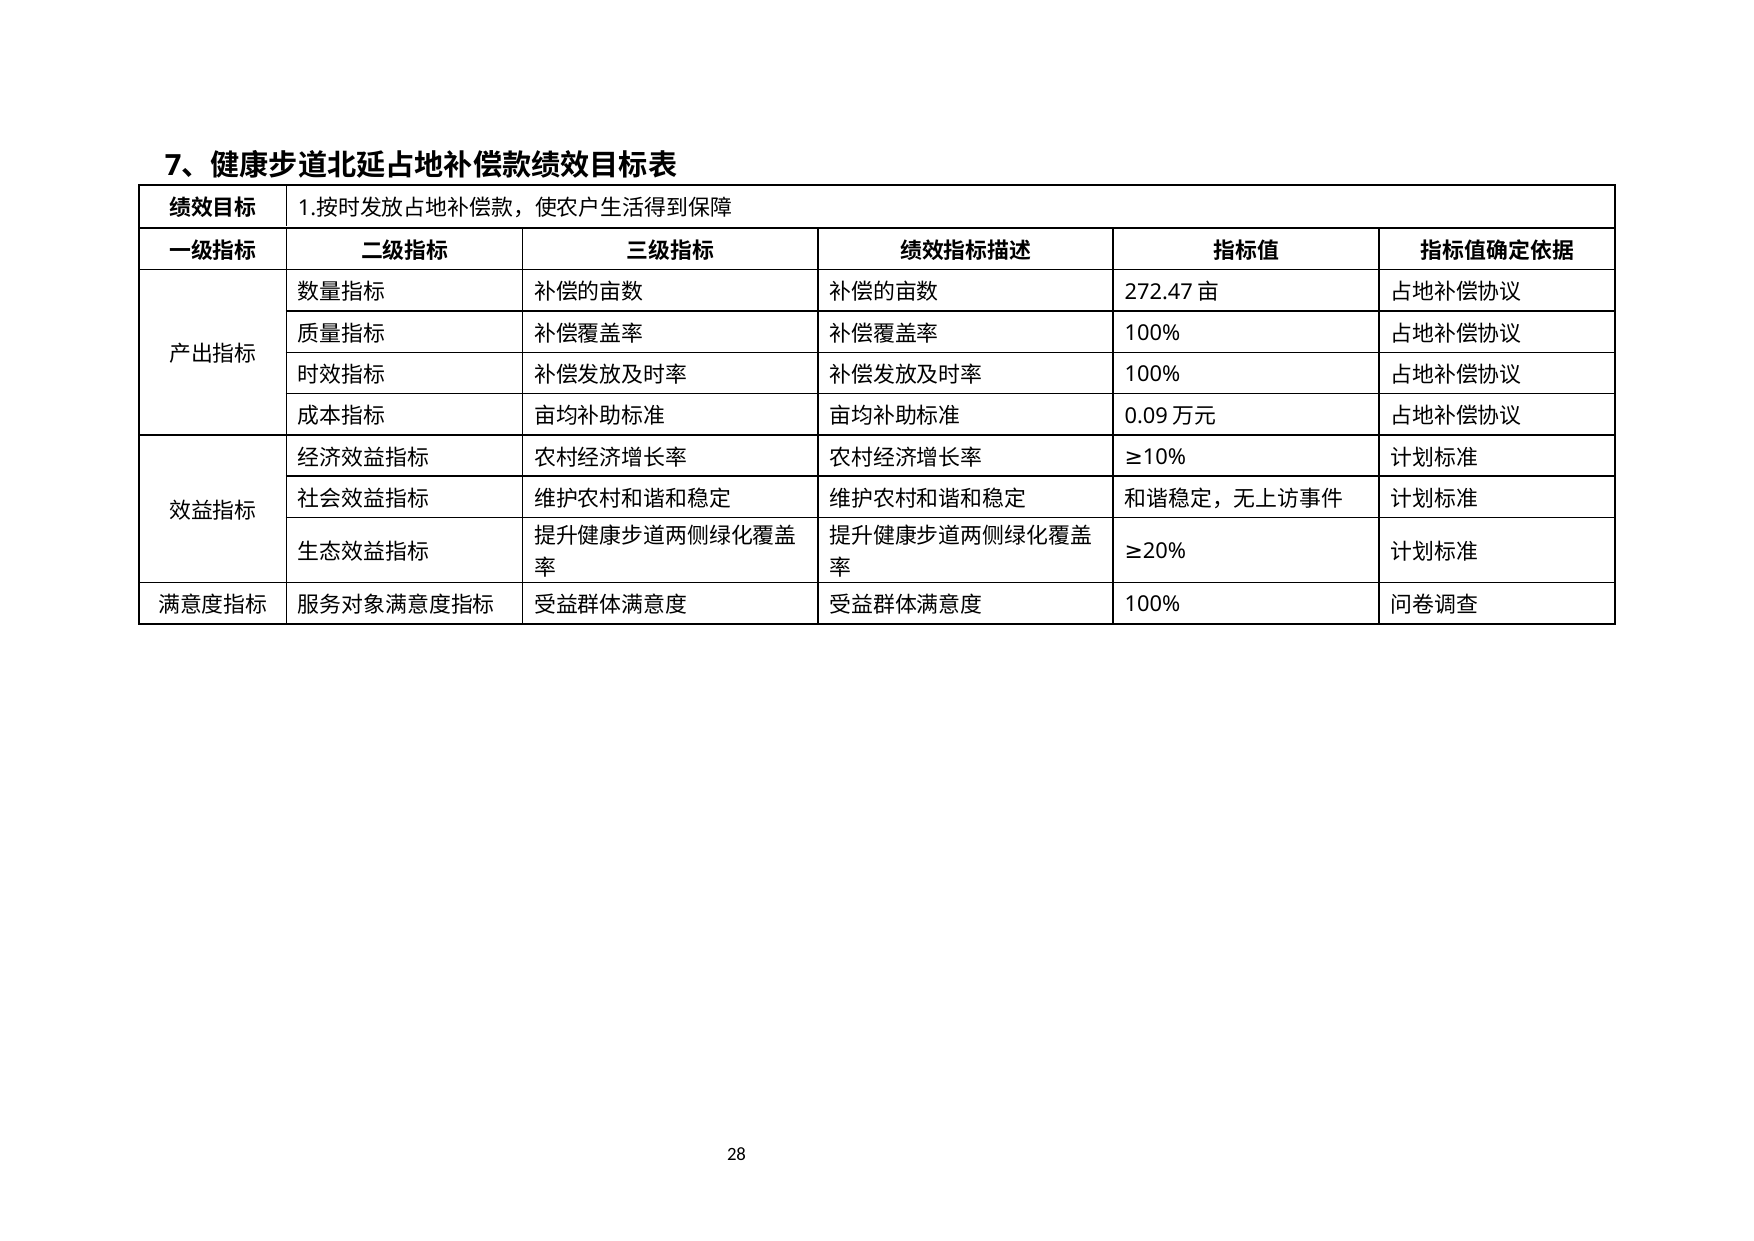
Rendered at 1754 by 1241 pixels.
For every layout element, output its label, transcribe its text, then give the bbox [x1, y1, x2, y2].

table_cell 维护农村和谐和稳定 [819, 477, 1112, 517]
table_cell 100% [1114, 583, 1378, 623]
table_cell 效益指标 [140, 436, 286, 582]
table_cell 维护农村和谐和稳定 [523, 477, 817, 517]
table_cell 农村经济增长率 [819, 436, 1112, 475]
table_cell 提升健康步道两侧绿化覆盖率 [523, 518, 817, 582]
table_cell 问卷调查 [1380, 583, 1614, 623]
table_cell 补偿的亩数 [523, 270, 817, 310]
table_cell 占地补偿协议 [1380, 353, 1614, 393]
table_cell 生态效益指标 [287, 518, 522, 582]
text 7、健康步道北延占地补偿款绩效目标表 [106, 142, 1648, 184]
table_cell 农村经济增长率 [523, 436, 817, 475]
table_header 绩效目标 [140, 186, 286, 226]
table_cell 和谐稳定，无上访事件 [1114, 477, 1378, 517]
table_cell 质量指标 [287, 312, 522, 351]
table_cell 补偿发放及时率 [523, 353, 817, 393]
table_cell 计划标准 [1380, 436, 1614, 475]
table_cell 满意度指标 [140, 583, 286, 623]
table_cell 时效指标 [287, 353, 522, 393]
table_cell 占地补偿协议 [1380, 270, 1614, 310]
table_cell 补偿覆盖率 [819, 312, 1112, 351]
table_cell 社会效益指标 [287, 477, 522, 517]
table_cell 补偿发放及时率 [819, 353, 1112, 393]
table_cell 占地补偿协议 [1380, 394, 1614, 434]
table_header 指标值确定依据 [1380, 229, 1614, 269]
table_cell 提升健康步道两侧绿化覆盖率 [819, 518, 1112, 582]
table_cell 0.09万元 [1114, 394, 1378, 434]
table_cell ≥10% [1114, 436, 1378, 475]
table_cell 272.47亩 [1114, 270, 1378, 310]
table_cell 亩均补助标准 [523, 394, 817, 434]
table_cell 补偿的亩数 [819, 270, 1112, 310]
table_header 二级指标 [287, 229, 522, 269]
table_cell 受益群体满意度 [819, 583, 1112, 623]
table_cell 100% [1114, 353, 1378, 393]
table_header 指标值 [1114, 229, 1378, 269]
table_header 一级指标 [140, 229, 286, 269]
table_cell 成本指标 [287, 394, 522, 434]
table_header 1.按时发放占地补偿款，使农户生活得到保障 [287, 186, 1614, 226]
table_header 三级指标 [523, 229, 817, 269]
table_cell 补偿覆盖率 [523, 312, 817, 351]
table_cell ≥20% [1114, 518, 1378, 582]
table_cell 受益群体满意度 [523, 583, 817, 623]
table_header 绩效指标描述 [819, 229, 1112, 269]
table_cell 100% [1114, 312, 1378, 351]
table_cell 经济效益指标 [287, 436, 522, 475]
table_cell 亩均补助标准 [819, 394, 1112, 434]
table_cell 计划标准 [1380, 477, 1614, 517]
table_cell 计划标准 [1380, 518, 1614, 582]
table_cell 产出指标 [140, 270, 286, 434]
table_cell 数量指标 [287, 270, 522, 310]
table_cell 占地补偿协议 [1380, 312, 1614, 351]
table_cell 服务对象满意度指标 [287, 583, 522, 623]
